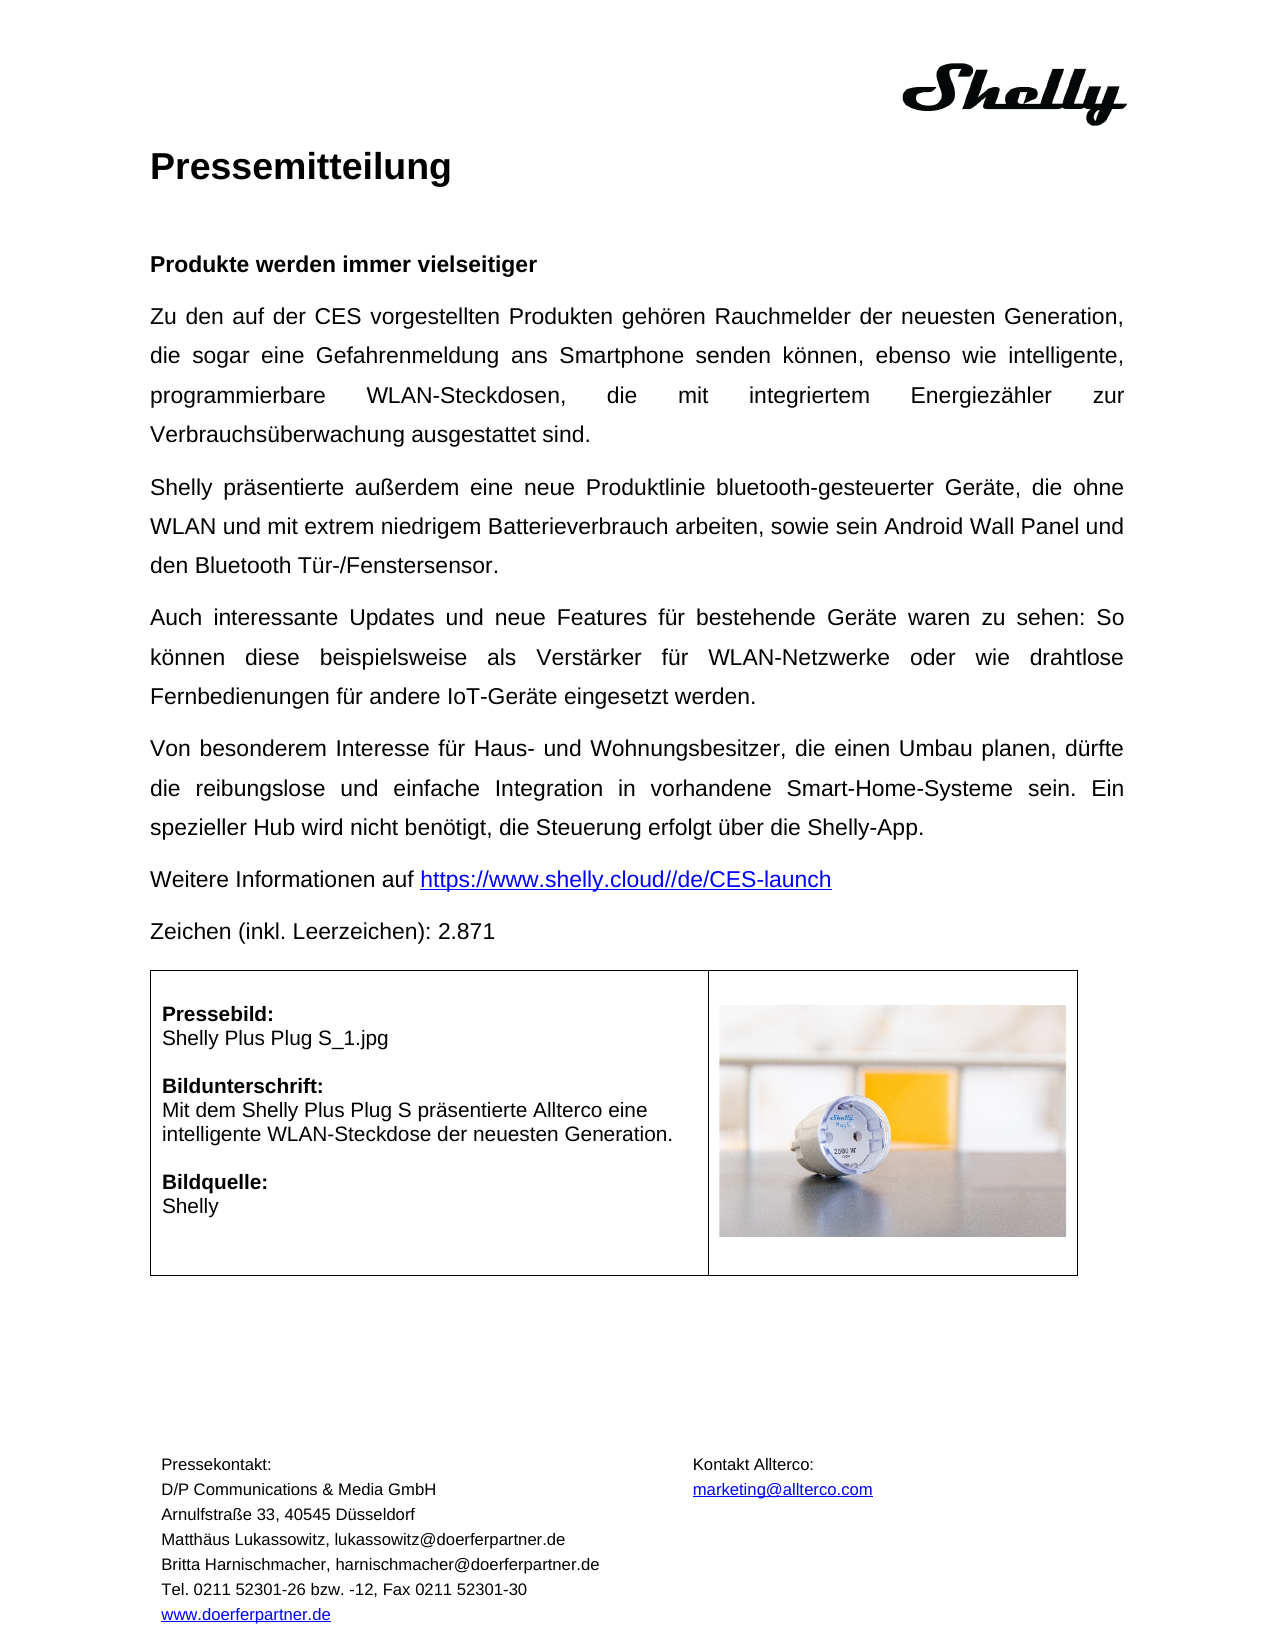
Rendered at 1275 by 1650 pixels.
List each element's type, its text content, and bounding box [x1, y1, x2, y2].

text Produkte werden immer vielseitiger [150, 251, 1125, 277]
text Zu den auf der CES vorgestellten Produkten gehören Rauchmelder der neuesten Generation, die sogar eine Gefahrenmeldung ans Smartphone senden können, ebenso wie intelligente, programmierbare WLAN-Steckdosen, die mit integriertem Energiezähler zur Verbrauchsüberwachung ausgestattet sind. [150, 303, 1125, 448]
text Shelly präsentierte außerdem eine neue Produktlinie bluetooth-gesteuerter Geräte, die ohne WLAN und mit extrem niedrigem Batterieverbrauch arbeiten, sowie sein Android Wall Panel und den Bluetooth Tür-/Fenstersensor. [150, 473, 1125, 579]
picture [719, 1005, 1067, 1237]
text Von besonderem Interesse für Haus- und Wohnungsbesitzer, die einen Umbau planen, dürfte die reibungslose und einfache Integration in vorhandene Smart-Home-Systeme sein. Ein spezieller Hub wird nicht benötigt, die Steuerung erfolgt über die Shelly-App. [150, 735, 1125, 841]
table_header [709, 971, 1077, 1275]
picture [900, 48, 1129, 140]
text Zeichen (inkl. Leerzeichen): 2.871 [150, 918, 1125, 944]
text Auch interessante Updates und neue Features für bestehende Geräte waren zu sehen: So können diese beispielsweise als Verstärker für WLAN-Netzwerke oder wie drahtlose Fernbedienungen für andere IoT-Geräte eingesetzt werden. [150, 604, 1125, 710]
text Weitere Informationen auf https://www.shelly.cloud//de/CES-launch [150, 866, 1125, 893]
table_header Pressebild: Shelly Plus Plug S_1.jpg Bildunterschrift: Mit dem Shelly Plus Plug S präsentierte Allterco eine intelligente WLAN-Steckdose der neuesten Generation. Bildquelle: Shelly [151, 971, 708, 1275]
